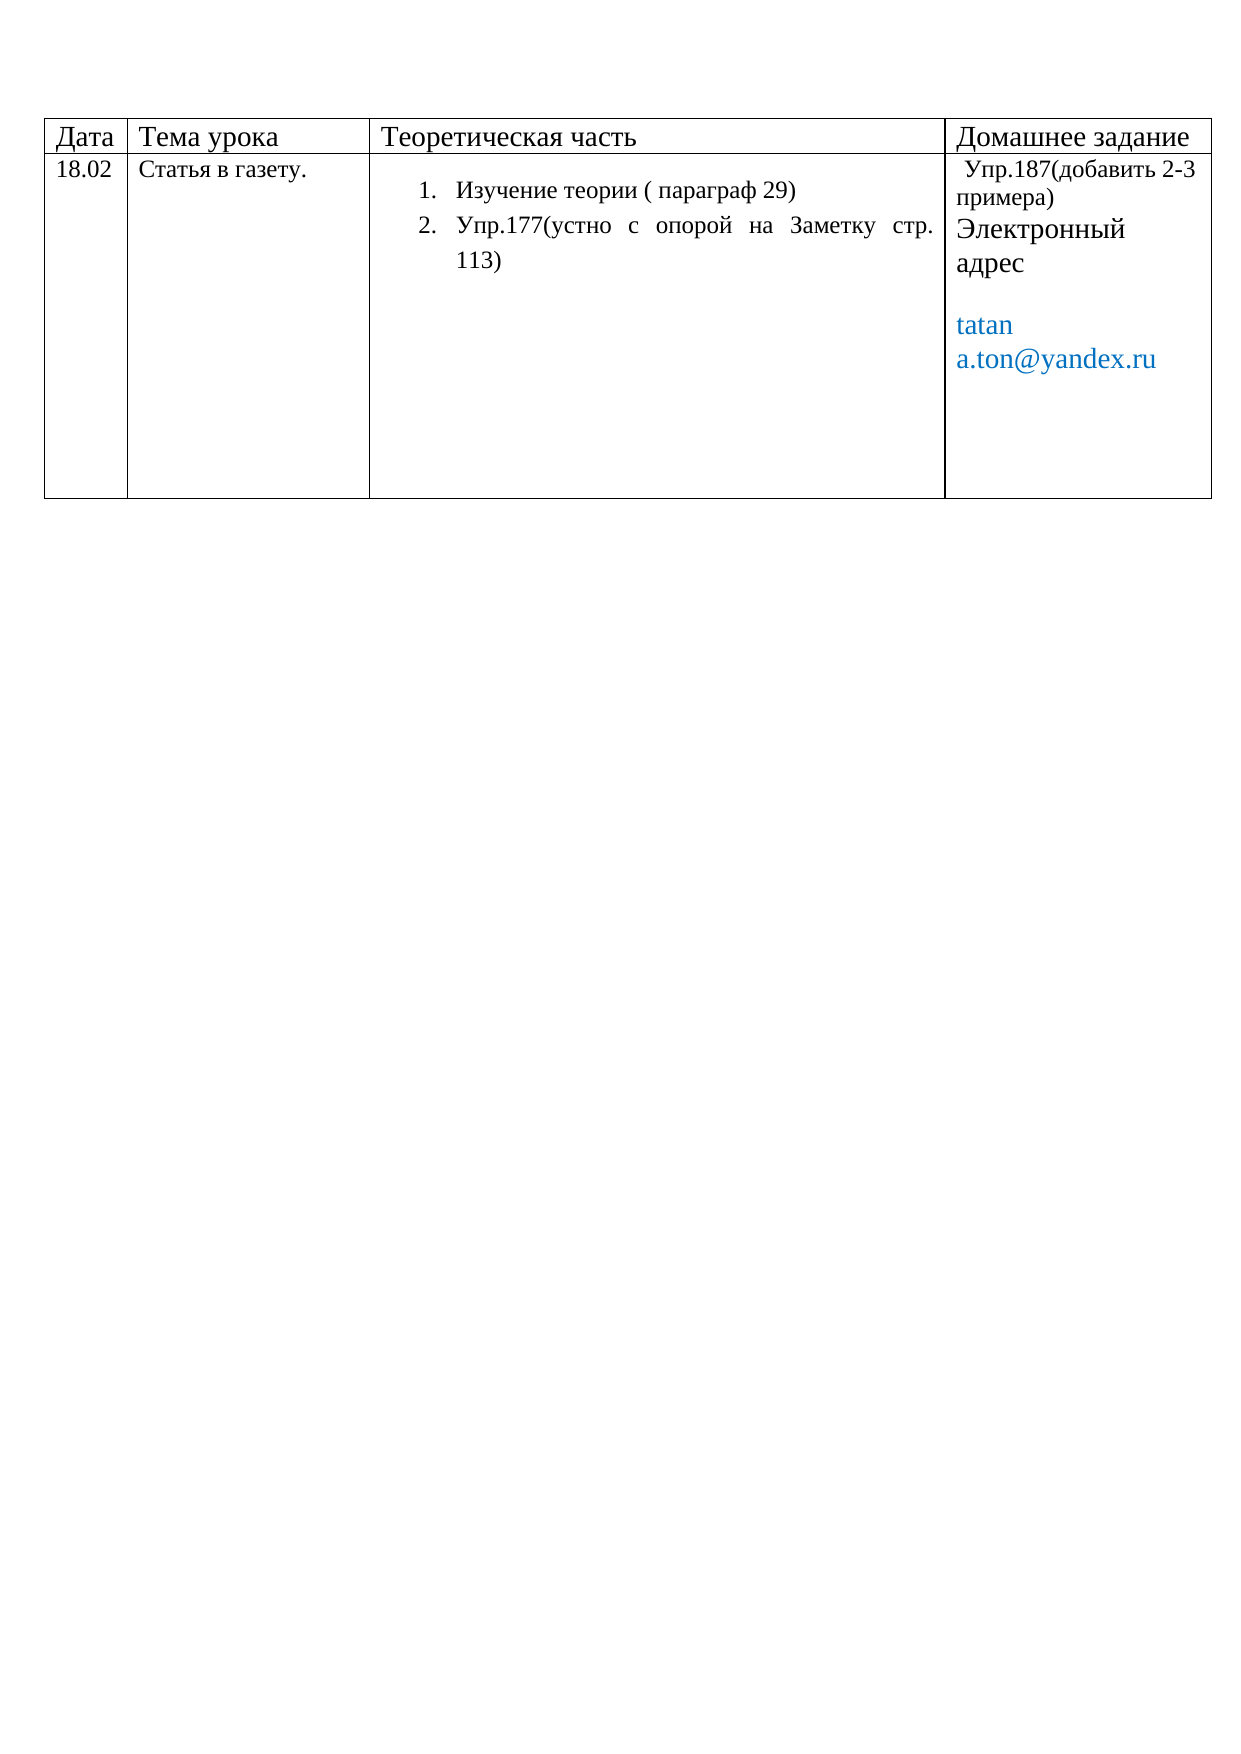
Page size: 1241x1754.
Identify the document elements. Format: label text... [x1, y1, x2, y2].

table_cell Изучение теории ( параграф 29) Упр.177(устно с опорой на Заметку стр. 113) [370, 154, 944, 498]
table_cell Статья в газету. [128, 154, 369, 498]
table_cell 18.02 [45, 154, 127, 498]
table_cell Упр.187(добавить 2-3 примера) Электронный адрес tatana.ton@yandex.ru [946, 154, 1211, 498]
table_header Тема урока [128, 119, 369, 153]
table_header Домашнее задание [946, 119, 1211, 153]
table_header Теоретическая часть [370, 119, 944, 153]
table_header Дата [45, 119, 127, 153]
